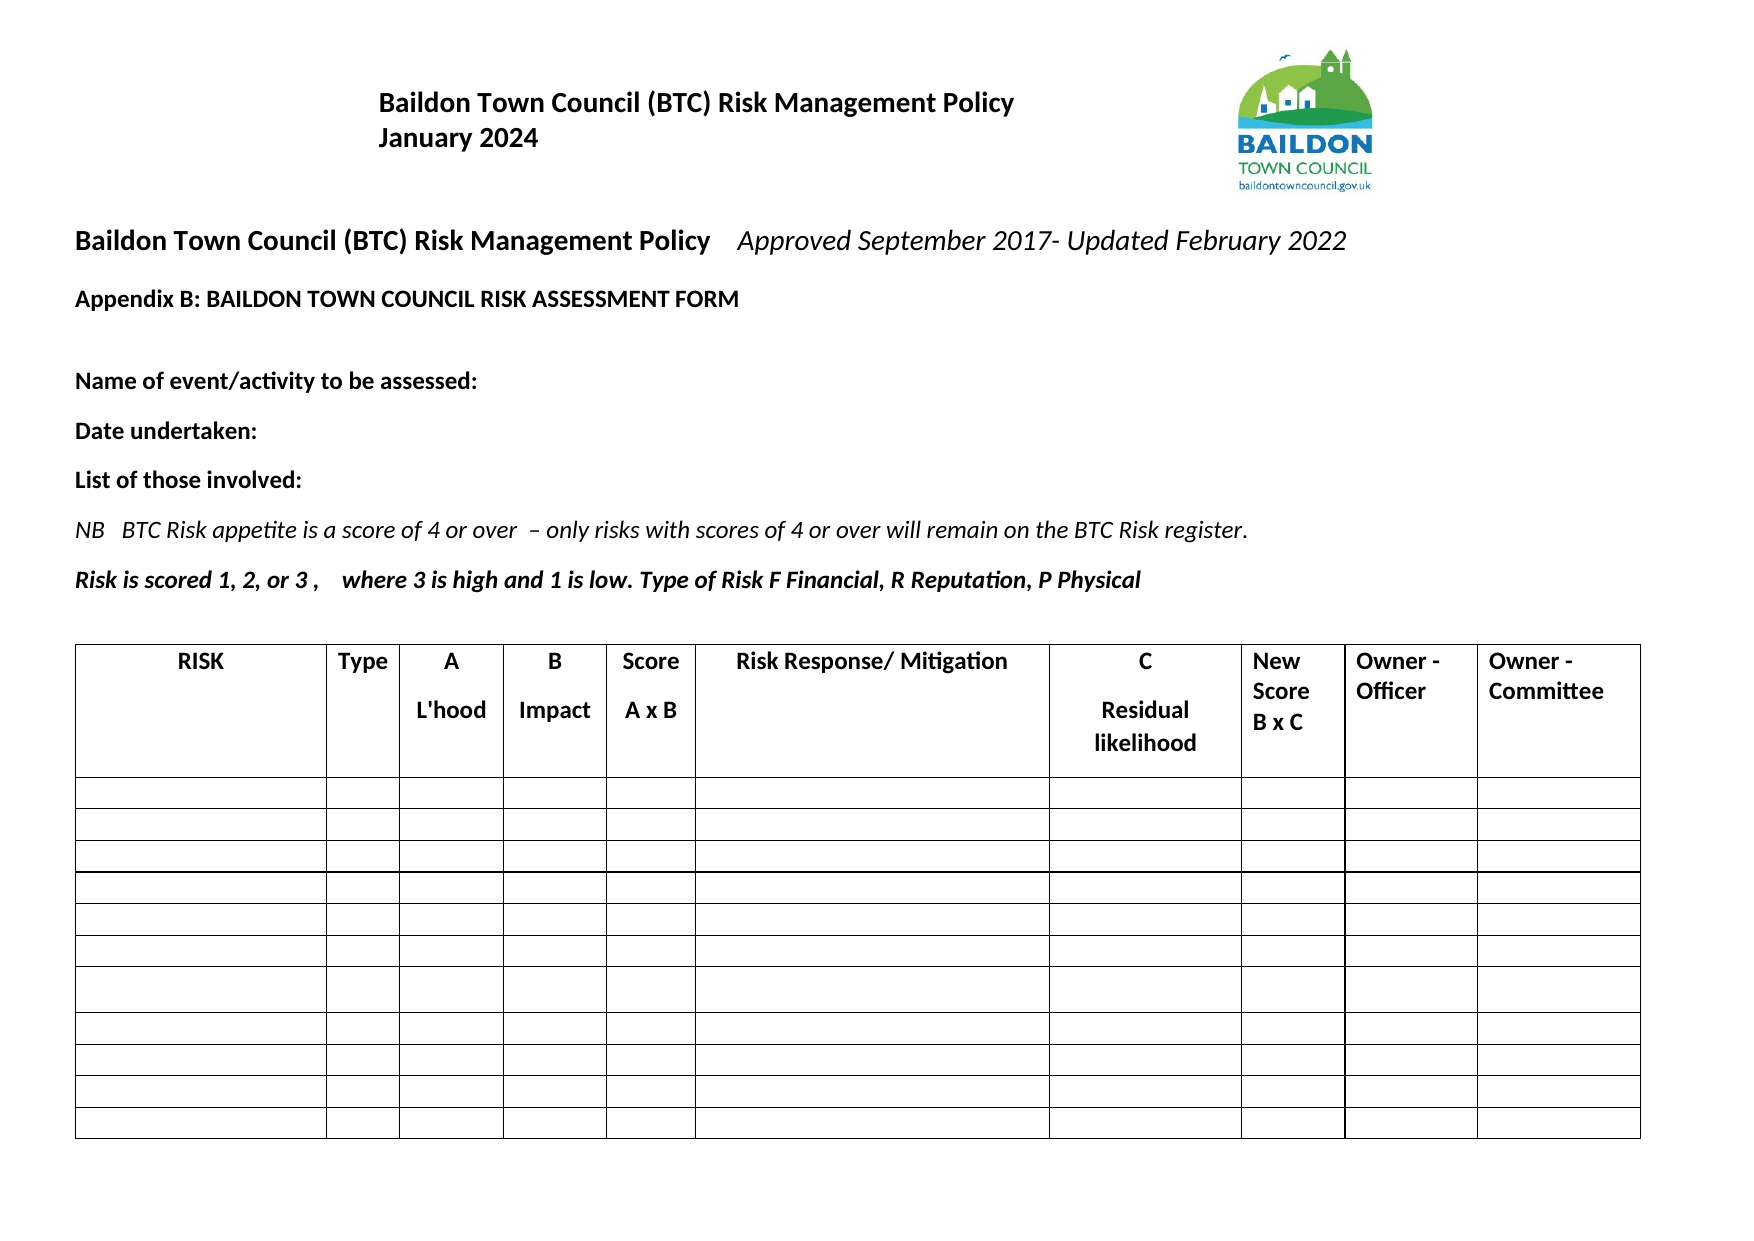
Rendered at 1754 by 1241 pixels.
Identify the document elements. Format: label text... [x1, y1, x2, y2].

table_cell [327, 967, 399, 1012]
table_cell [1242, 1013, 1344, 1043]
table_cell [400, 809, 503, 840]
table_cell [1050, 873, 1241, 903]
table_cell [400, 1076, 503, 1107]
table_cell [400, 841, 503, 871]
table_cell [504, 778, 606, 808]
table_cell [1050, 841, 1241, 871]
table_cell [504, 841, 606, 871]
table_cell [1242, 809, 1344, 840]
table_cell [327, 936, 399, 966]
table_cell [696, 809, 1049, 840]
table_cell [1346, 1045, 1477, 1075]
table_cell [1346, 809, 1477, 840]
table_cell [696, 967, 1049, 1012]
table_cell [1346, 873, 1477, 903]
table_cell [76, 936, 326, 966]
table_cell [1478, 904, 1640, 934]
table_cell [504, 936, 606, 966]
text Date undertaken: [75, 415, 1679, 446]
table_cell [1050, 1076, 1241, 1107]
table_cell [1346, 1076, 1477, 1107]
table_cell [1050, 809, 1241, 840]
table_header Owner - Officer [1346, 645, 1477, 777]
table_cell [607, 873, 695, 903]
table_header C Residual likelihood [1050, 645, 1241, 777]
table_cell [1478, 1108, 1640, 1138]
table_header Score A x B [607, 645, 695, 777]
text Name of event/activity to be assessed: [75, 365, 1679, 396]
table_cell [327, 1013, 399, 1043]
table_cell [1050, 1045, 1241, 1075]
table_cell [1242, 1076, 1344, 1107]
table_cell [1050, 967, 1241, 1012]
table_cell [1478, 841, 1640, 871]
table_cell [607, 1108, 695, 1138]
table_cell [607, 1013, 695, 1043]
table_cell [1242, 1045, 1344, 1075]
table_cell [400, 1045, 503, 1075]
table_cell [400, 904, 503, 934]
table_cell [696, 936, 1049, 966]
table_cell [696, 873, 1049, 903]
table_cell [327, 904, 399, 934]
text List of those involved: [75, 464, 1679, 495]
table_header A L'hood [400, 645, 503, 777]
table_cell [327, 778, 399, 808]
table_cell [696, 1108, 1049, 1138]
table_cell [1478, 778, 1640, 808]
table_header Type [327, 645, 399, 777]
table_cell [1478, 1013, 1640, 1043]
table_cell [607, 1045, 695, 1075]
table_cell [1242, 873, 1344, 903]
table_cell [327, 809, 399, 840]
table_cell [504, 904, 606, 934]
table_cell [76, 904, 326, 934]
table_cell [76, 1013, 326, 1043]
table_cell [76, 967, 326, 1012]
table_cell [504, 1076, 606, 1107]
text Baildon Town Council (BTC) Risk Management Policy Approved September 2017- Updated February 2022 [75, 222, 1679, 258]
table_cell [607, 809, 695, 840]
table_cell [76, 1076, 326, 1107]
table_cell [1242, 904, 1344, 934]
table_cell [1478, 936, 1640, 966]
table_cell [400, 967, 503, 1012]
table_cell [1050, 1108, 1241, 1138]
table_cell [400, 778, 503, 808]
table_cell [1050, 936, 1241, 966]
table_cell [1242, 936, 1344, 966]
table_header RISK [76, 645, 326, 777]
table_cell [1242, 967, 1344, 1012]
table_cell [504, 1013, 606, 1043]
table_header Owner - Committee [1478, 645, 1640, 777]
table_cell [504, 873, 606, 903]
table_cell [400, 936, 503, 966]
text NB BTC Risk appetite is a score of 4 or over – only risks with scores of 4 or over will remain on the BTC Risk register. [75, 514, 1679, 545]
table_cell [1242, 841, 1344, 871]
table_cell [1346, 1108, 1477, 1138]
table_cell [400, 1013, 503, 1043]
table_cell [1478, 809, 1640, 840]
table_cell [696, 904, 1049, 934]
table_header B Impact [504, 645, 606, 777]
table_cell [76, 841, 326, 871]
table_cell [76, 1045, 326, 1075]
table_cell [1346, 904, 1477, 934]
table_cell [1478, 873, 1640, 903]
table_cell [696, 1076, 1049, 1107]
table_cell [1478, 967, 1640, 1012]
table_cell [1478, 1076, 1640, 1107]
table_cell [1478, 1045, 1640, 1075]
table_cell [1050, 1013, 1241, 1043]
table_cell [76, 1108, 326, 1138]
table_cell [400, 1108, 503, 1138]
table_cell [696, 778, 1049, 808]
table_cell [607, 936, 695, 966]
table_cell [1242, 778, 1344, 808]
table_cell [607, 1076, 695, 1107]
table_cell [327, 1108, 399, 1138]
table_cell [1346, 936, 1477, 966]
table_header New Score B x C [1242, 645, 1344, 777]
table_cell [504, 1045, 606, 1075]
table_cell [607, 778, 695, 808]
text Risk is scored 1, 2, or 3 , where 3 is high and 1 is low. Type of Risk F Financial, R Reputation, P Physical [75, 564, 1613, 594]
table_cell [607, 967, 695, 1012]
table_cell [1346, 1013, 1477, 1043]
table_cell [696, 841, 1049, 871]
table_cell [327, 841, 399, 871]
table_cell [504, 809, 606, 840]
table_cell [696, 1045, 1049, 1075]
table_cell [1242, 1108, 1344, 1138]
table_cell [1346, 841, 1477, 871]
table_cell [607, 841, 695, 871]
table_cell [1050, 904, 1241, 934]
table_cell [696, 1013, 1049, 1043]
table_cell [327, 873, 399, 903]
table_cell [327, 1076, 399, 1107]
table_cell [400, 873, 503, 903]
table_cell [1346, 778, 1477, 808]
table_cell [1050, 778, 1241, 808]
table_cell [76, 809, 326, 840]
table_cell [327, 1045, 399, 1075]
table_cell [504, 967, 606, 1012]
picture [1233, 44, 1376, 195]
table_cell [76, 778, 326, 808]
table_header Risk Response/ Mitigation [696, 645, 1049, 777]
table_cell [76, 873, 326, 903]
table_cell [504, 1108, 606, 1138]
table_cell [1346, 967, 1477, 1012]
text Appendix B: BAILDON TOWN COUNCIL RISK ASSESSMENT FORM [75, 283, 1679, 313]
table_cell [607, 904, 695, 934]
